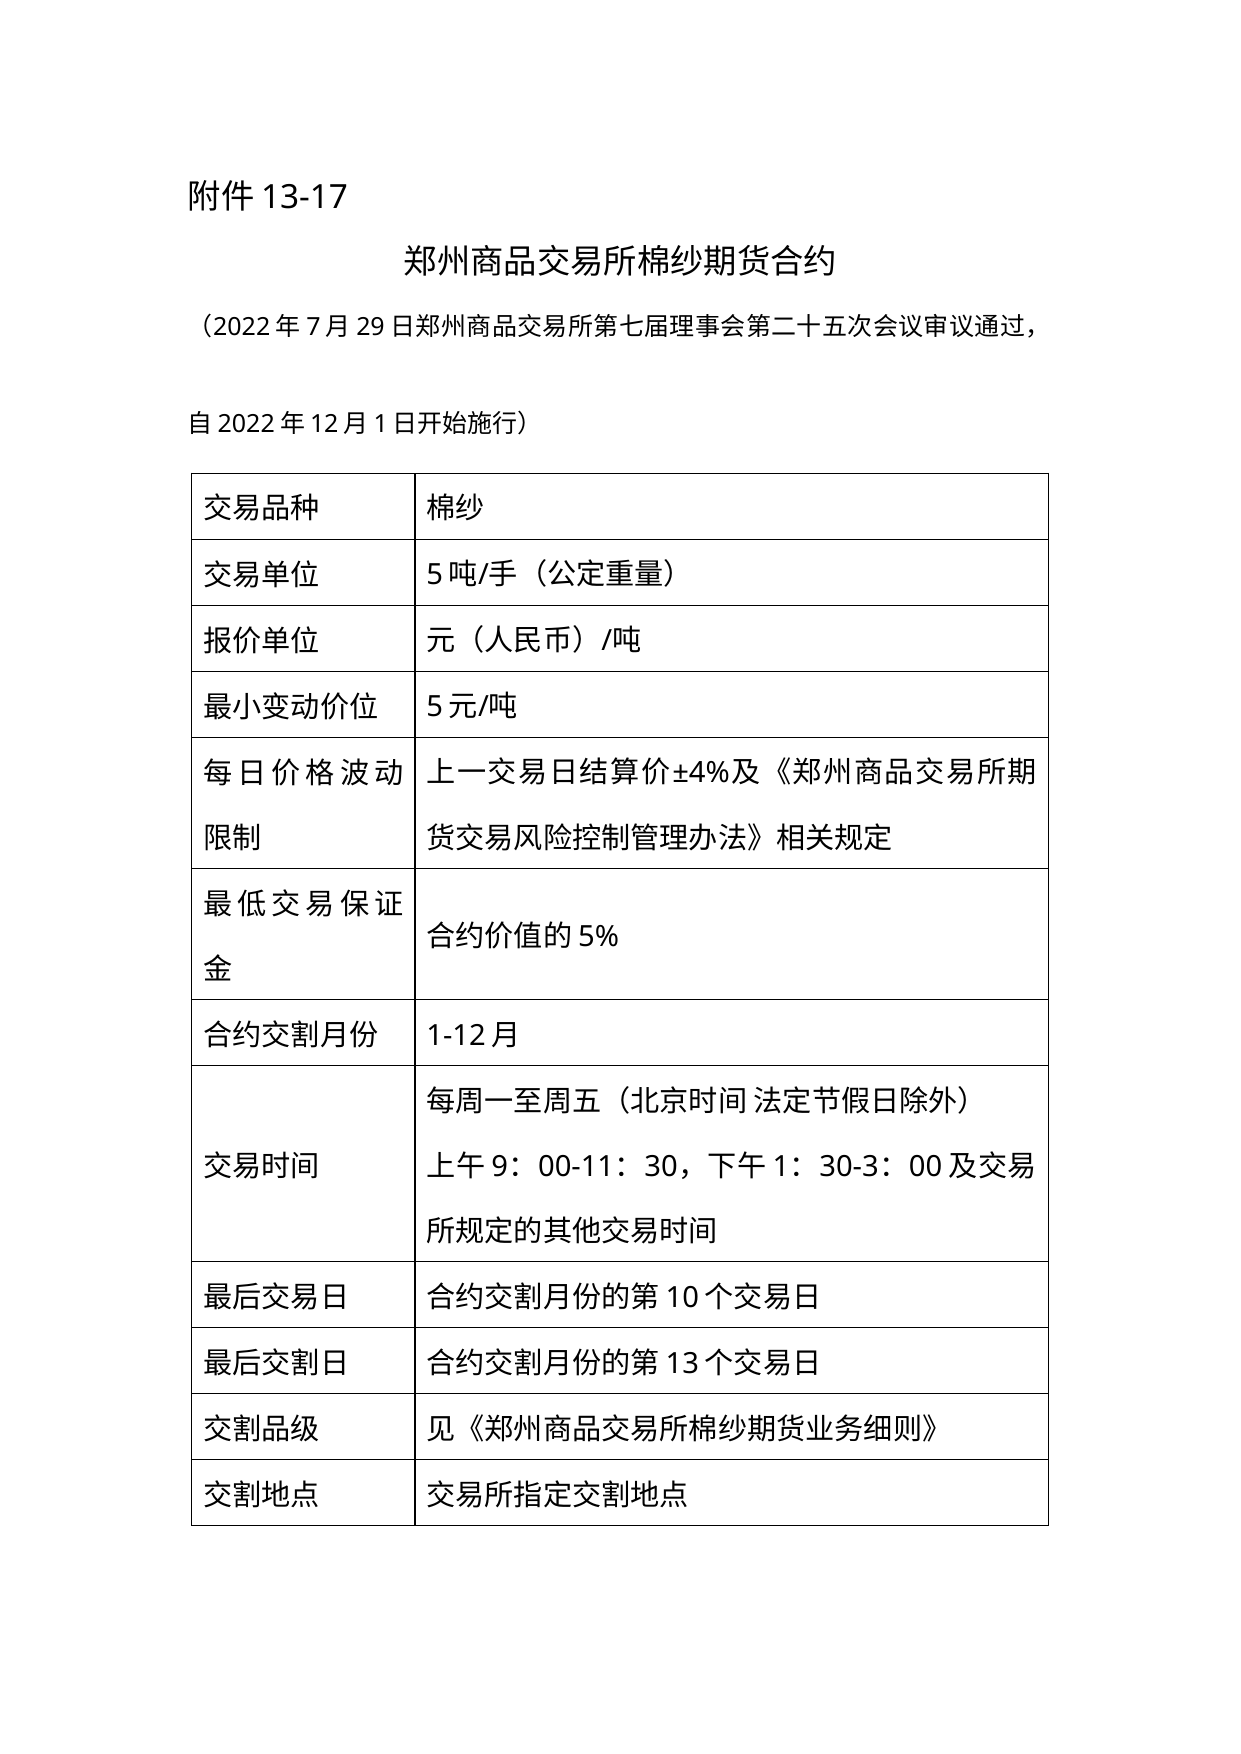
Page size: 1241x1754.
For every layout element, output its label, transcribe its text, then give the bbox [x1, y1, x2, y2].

table_header 交易品种 [192, 474, 414, 539]
table_cell 每周一至周五（北京时间 法定节假日除外） 上午9：00-11：30，下午1：30-3：00及交易所规定的其他交易时间 [416, 1066, 1048, 1261]
table_cell 交割地点 [192, 1460, 414, 1525]
table_cell 最小变动价位 [192, 672, 414, 737]
table_cell 1-12月 [416, 1000, 1048, 1065]
table_cell 元（人民币）/吨 [416, 606, 1048, 671]
table_cell 合约交割月份的第13个交易日 [416, 1328, 1048, 1393]
table_cell 交易时间 [192, 1066, 414, 1261]
table_cell 合约交割月份 [192, 1000, 414, 1065]
table_cell 最后交易日 [192, 1262, 414, 1327]
text 附件13-17 [187, 162, 1053, 227]
table_header 棉纱 [416, 474, 1048, 539]
table_cell 最后交割日 [192, 1328, 414, 1393]
table_cell 合约价值的5% [416, 869, 1048, 999]
table_cell 交易单位 [192, 540, 414, 605]
table_cell 5元/吨 [416, 672, 1048, 737]
table_cell 最低交易保证金 [192, 869, 414, 999]
table_cell 见《郑州商品交易所棉纱期货业务细则》 [416, 1394, 1048, 1459]
table_cell 5吨/手（公定重量） [416, 540, 1048, 605]
text （2022年7月29日郑州商品交易所第七届理事会第二十五次会议审议通过，自2022年12月1日开始施行） [187, 292, 1053, 454]
table_cell 上一交易日结算价±4%及《郑州商品交易所期货交易风险控制管理办法》相关规定 [416, 738, 1048, 868]
text 郑州商品交易所棉纱期货合约 [187, 227, 1053, 292]
table_cell 交割品级 [192, 1394, 414, 1459]
table_cell 交易所指定交割地点 [416, 1460, 1048, 1525]
table_cell 合约交割月份的第10个交易日 [416, 1262, 1048, 1327]
table_cell 每日价格波动限制 [192, 738, 414, 868]
table_cell 报价单位 [192, 606, 414, 671]
